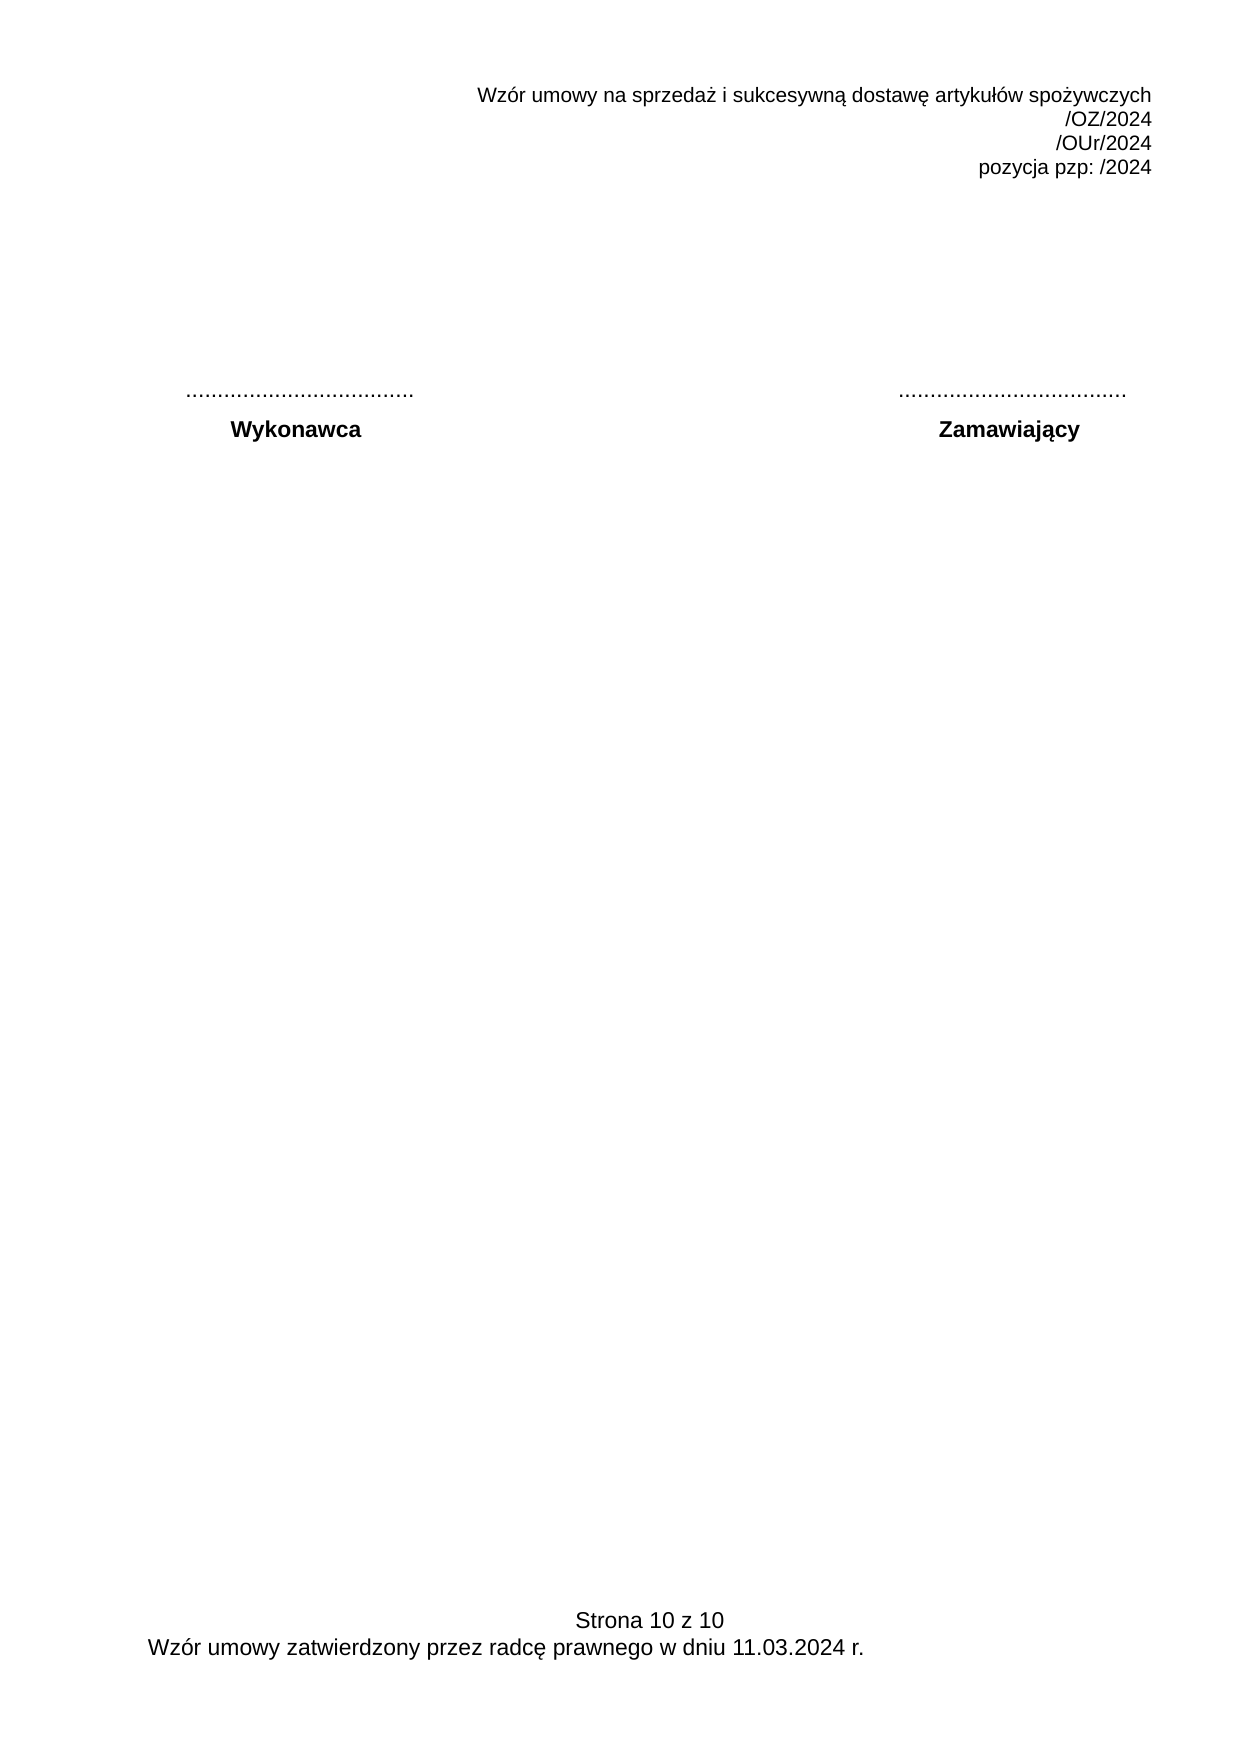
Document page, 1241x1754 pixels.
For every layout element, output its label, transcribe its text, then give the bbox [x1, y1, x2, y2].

text Wykonawca Zamawiający [148, 416, 1152, 442]
text .................................... .................................... [185, 376, 1152, 403]
